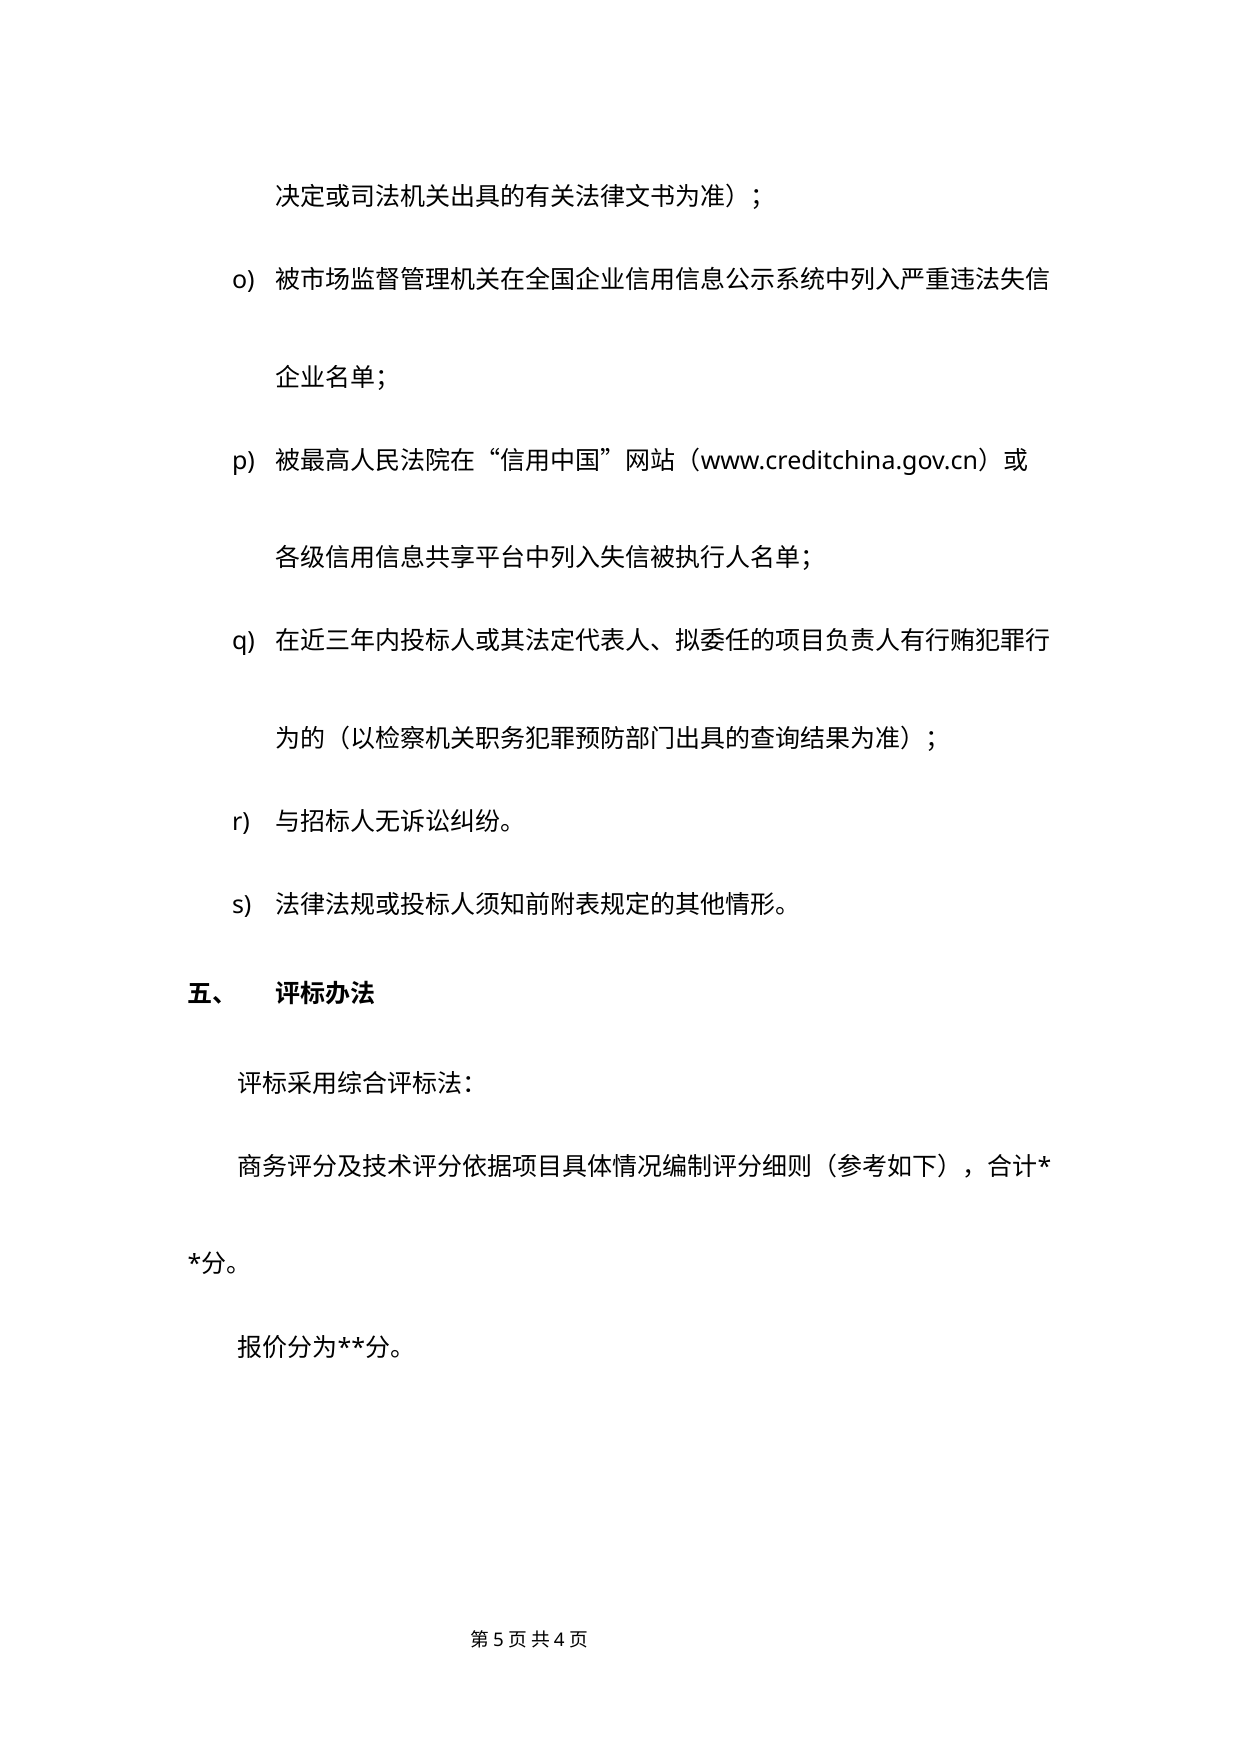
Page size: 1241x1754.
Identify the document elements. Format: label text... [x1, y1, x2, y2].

list 评标采用综合评标法： [187, 1049, 1053, 1114]
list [232, 162, 1053, 227]
list 被市场监督管理机关在全国企业信用信息公示系统中列入严重违法失信企业名单； [232, 245, 1053, 408]
list 法律法规或投标人须知前附表规定的其他情形。 [232, 870, 1053, 935]
list 与招标人无诉讼纠纷。 [232, 787, 1053, 852]
list 在近三年内投标人或其法定代表人、拟委任的项目负责人有行贿犯罪行为的（以检察机关职务犯罪预防部门出具的查询结果为准）； [232, 606, 1053, 769]
list 商务评分及技术评分依据项目具体情况编制评分细则（参考如下），合计**分。 [187, 1132, 1053, 1294]
list 被最高人民法院在“信用中国”网站（www.creditchina.gov.cn）或各级信用信息共享平台中列入失信被执行人名单； [232, 426, 1053, 588]
subtitle 评标办法 [187, 959, 1053, 1024]
list 报价分为**分。 [187, 1313, 1053, 1378]
